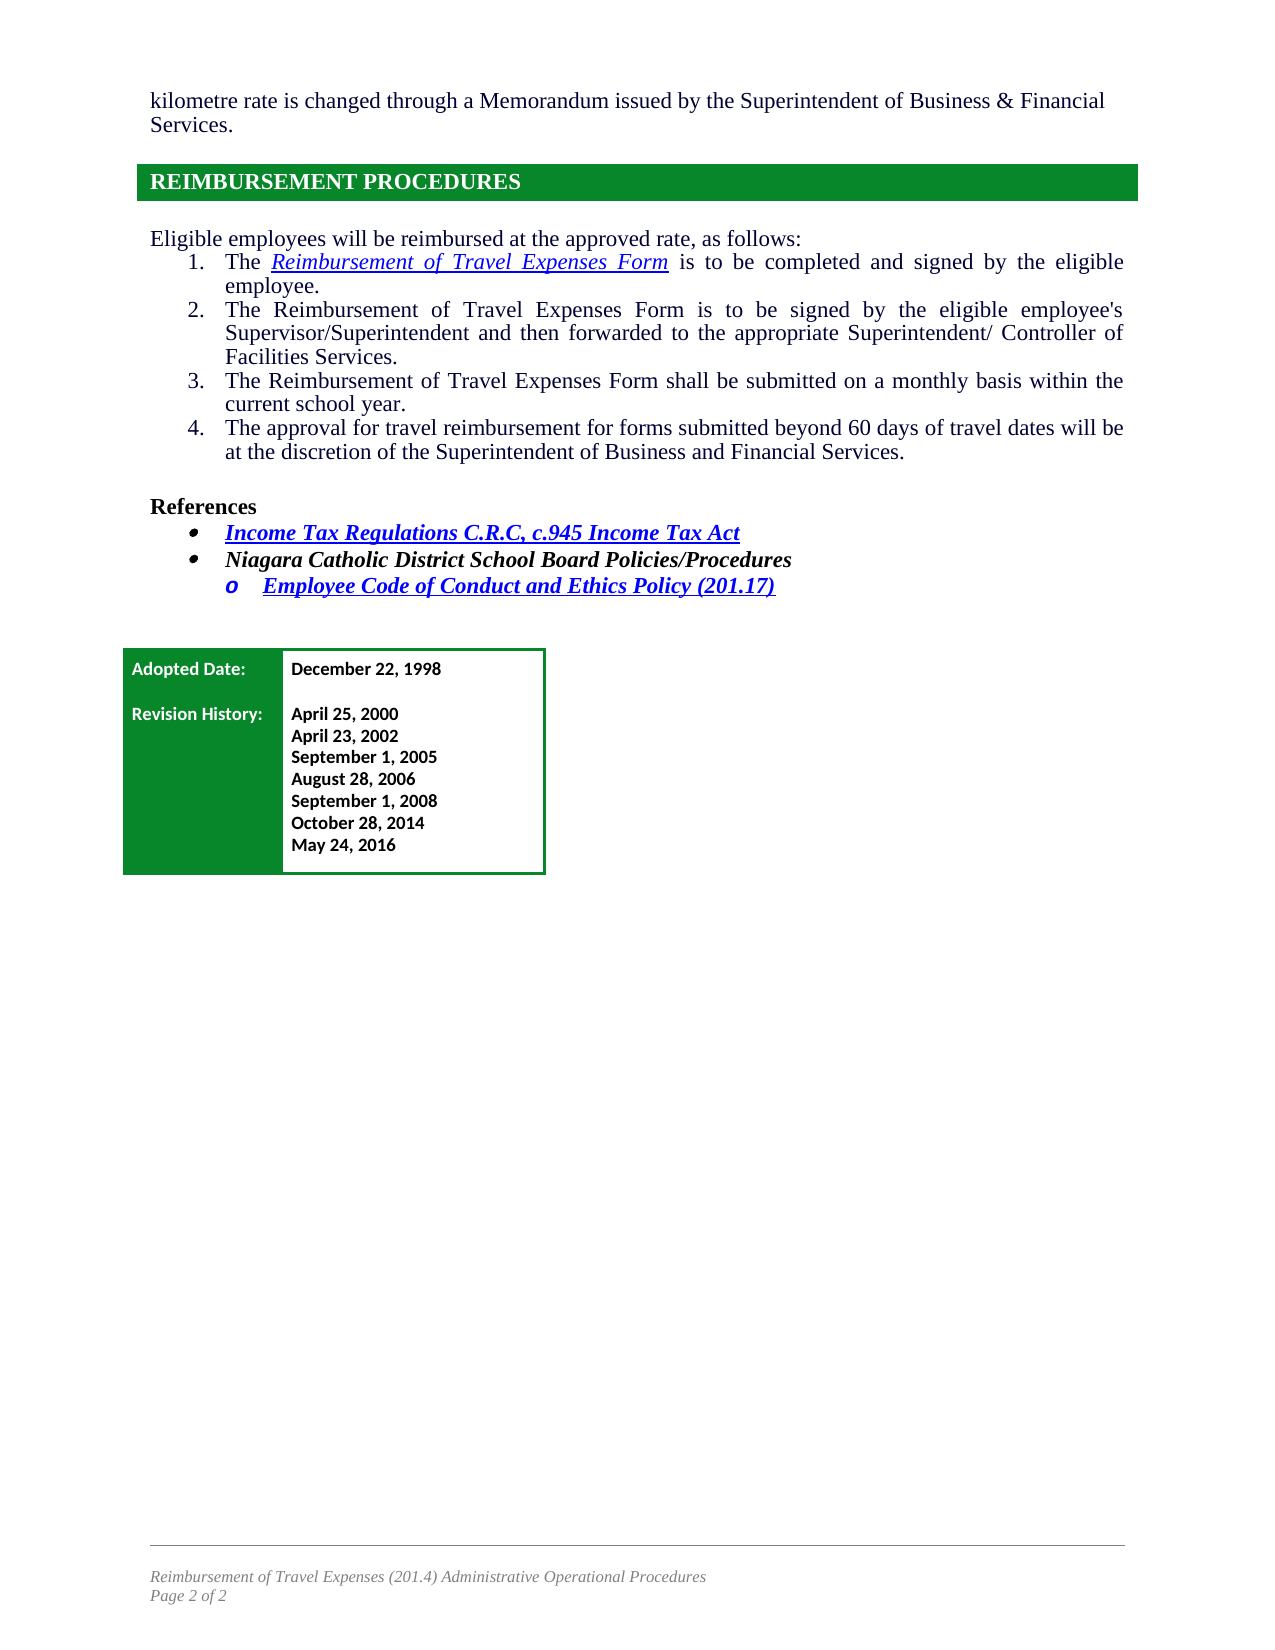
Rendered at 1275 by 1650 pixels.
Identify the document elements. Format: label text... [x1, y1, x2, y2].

list The Reimbursement of Travel Expenses Form is to be signed by the eligible employee's Supervisor/Superintendent and then forwarded to the appropriate Superintendent/ Controller of Facilities Services. [187, 298, 1125, 369]
table_header December 22, 1998 April 25, 2000 April 23, 2002 September 1, 2005 August 28, 2006 September 1, 2008 October 28, 2014 May 24, 2016 [284, 651, 543, 872]
table_header Adopted Date: Revision History: [126, 651, 283, 872]
list The approval for travel reimbursement for forms submitted beyond 60 days of travel dates will be at the discretion of the Superintendent of Business and Financial Services. [187, 417, 1125, 464]
text REIMBURSEMENT PROCEDURES [142, 168, 1133, 196]
list Employee Code of Conduct and Ethics Policy (201.17) [225, 572, 1125, 600]
list The Reimbursement of Travel Expenses Form shall be submitted on a monthly basis within the current school year. [187, 369, 1125, 417]
text References [150, 493, 1125, 519]
text Eligible employees will be reimbursed at the approved rate, as follows: [150, 227, 1125, 251]
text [150, 90, 1125, 137]
list The Reimbursement of Travel Expenses Form is to be completed and signed by the eligible employee. [187, 251, 1125, 298]
list Niagara Catholic District School Board Policies/Procedures [187, 546, 1125, 572]
list Income Tax Regulations C.R.C, c.945 Income Tax Act [187, 519, 1125, 546]
